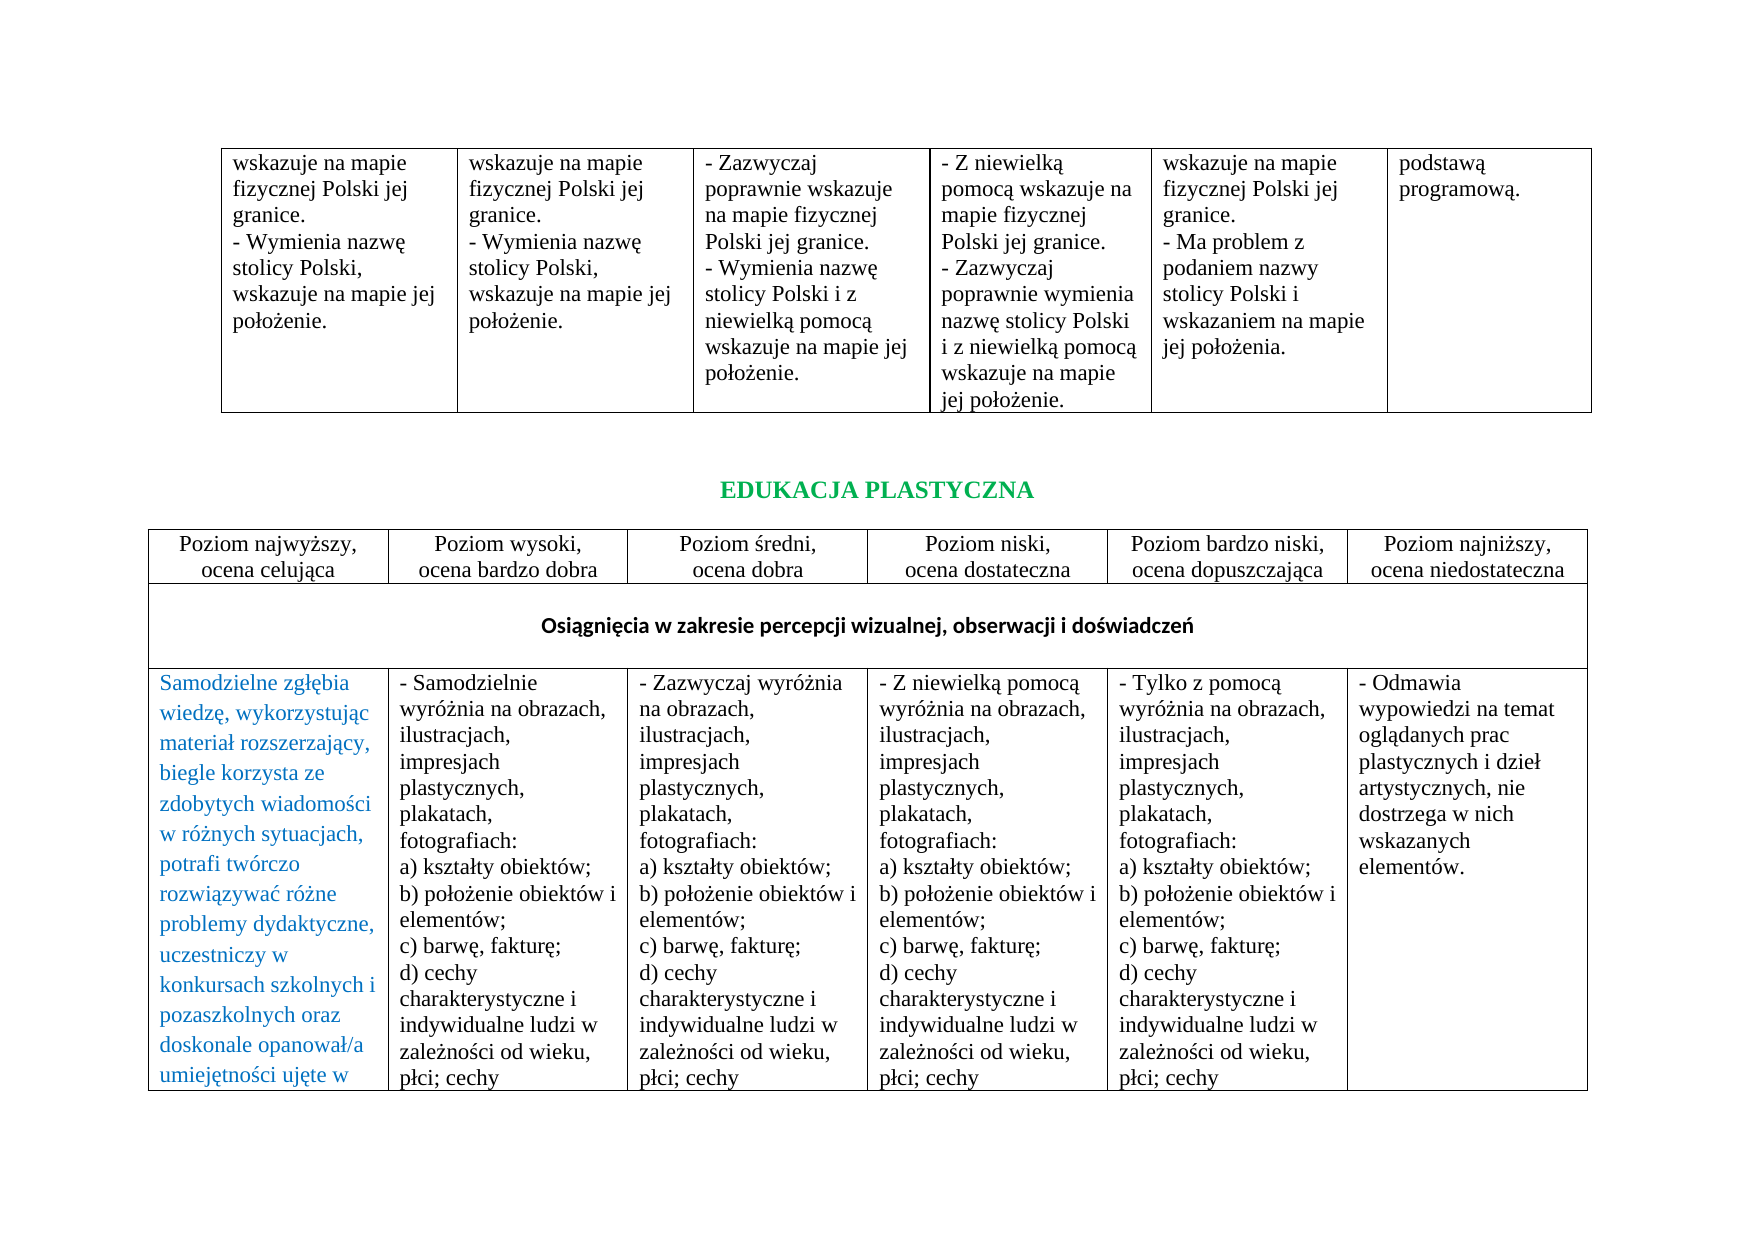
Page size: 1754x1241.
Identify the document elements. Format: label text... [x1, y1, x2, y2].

table_header Poziom najwyższy, ocena celująca [149, 530, 388, 583]
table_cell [1348, 669, 1587, 1090]
table_header Poziom średni, ocena dobra [628, 530, 867, 583]
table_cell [868, 669, 1107, 1090]
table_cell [1152, 149, 1387, 412]
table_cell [694, 149, 929, 412]
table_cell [222, 149, 457, 412]
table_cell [458, 149, 693, 412]
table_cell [628, 669, 867, 1090]
table_cell Osiągnięcia w zakresie percepcji wizualnej, obserwacji i doświadczeń [149, 584, 1587, 668]
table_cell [931, 149, 1151, 412]
text EDUKACJA PLASTYCZNA [148, 475, 1606, 504]
table_header Poziom niski, ocena dostateczna [868, 530, 1107, 583]
table_header Poziom najniższy, ocena niedostateczna [1348, 530, 1587, 583]
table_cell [389, 669, 627, 1090]
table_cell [1388, 149, 1591, 412]
table_header Poziom bardzo niski, ocena dopuszczająca [1108, 530, 1347, 583]
table_header Poziom wysoki, ocena bardzo dobra [389, 530, 627, 583]
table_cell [149, 669, 388, 1090]
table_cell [1108, 669, 1347, 1090]
